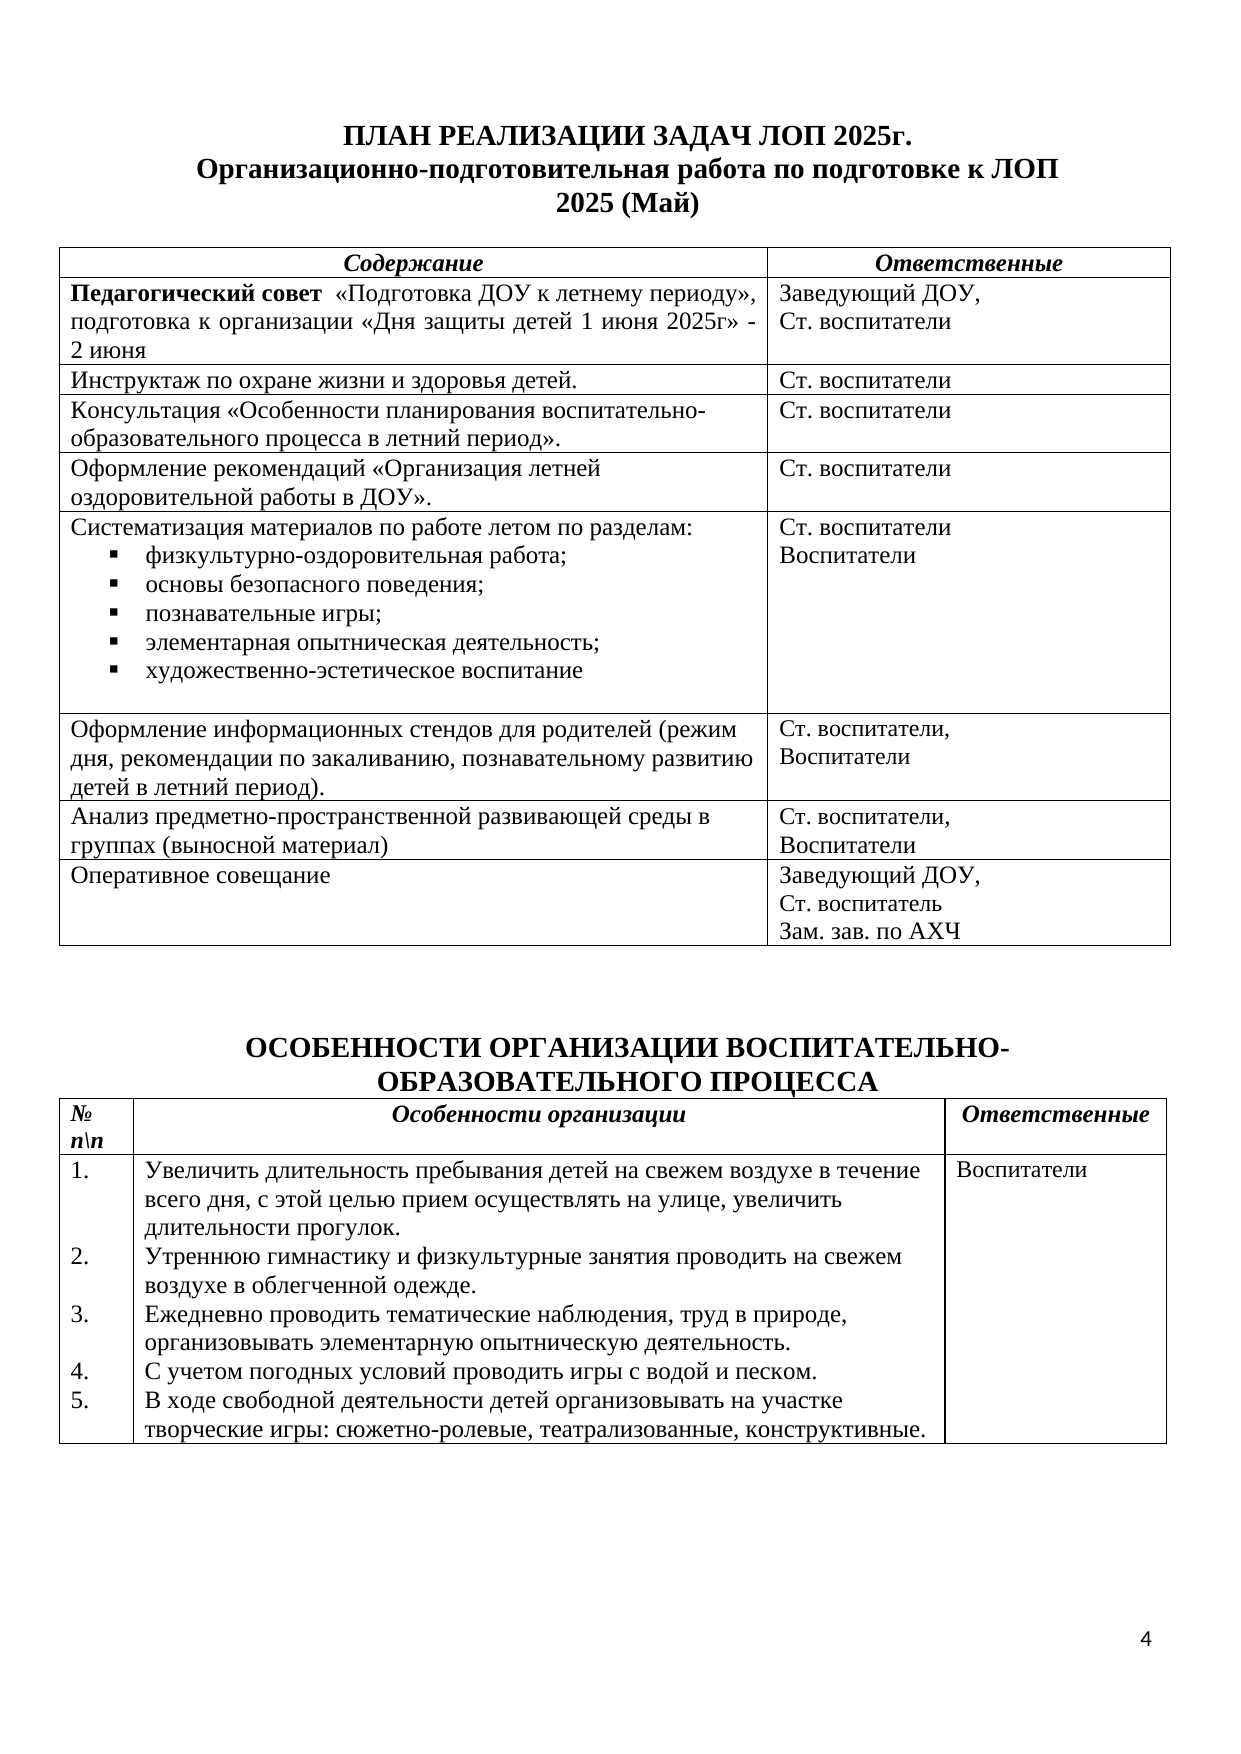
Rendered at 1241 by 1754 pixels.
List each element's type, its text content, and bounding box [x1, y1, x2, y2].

table_cell Заведующий ДОУ, Ст. воспитатели [768, 278, 1170, 364]
table_cell Оформление информационных стендов для родителей (режим дня, рекомендации по закаливанию, познавательному развитию детей в летний период). [60, 714, 767, 800]
text 2025 (Май) [103, 185, 1152, 219]
table_cell Ст. воспитатели [768, 453, 1170, 511]
text ОСОБЕННОСТИ ОРГАНИЗАЦИИ ВОСПИТАТЕЛЬНО-ОБРАЗОВАТЕЛЬНОГО ПРОЦЕССА [103, 1031, 1152, 1098]
table_header № п\п [60, 1099, 133, 1154]
table_cell Увеличить длительность пребывания детей на свежем воздухе в течение всего дня, с этой целью прием осуществлять на улице, увеличить длительности прогулок. Утреннюю гимнастику и физкультурные занятия проводить на свежем воздухе в облегченной одежде. Ежедневно проводить тематические наблюдения, труд в природе, организовывать элементарную опытническую деятельность. С учетом погодных условий проводить игры с водой и песком. В ходе свободной деятельности детей организовывать на участке творческие игры: сюжетно-ролевые, театрализованные, конструктивные. [134, 1155, 944, 1442]
table_header Содержание [60, 248, 767, 277]
table_cell 1. 2. 3. 4. 5. [60, 1155, 133, 1442]
table_cell Воспитатели [946, 1155, 1166, 1442]
table_cell Педагогический совет «Подготовка ДОУ к летнему периоду», подготовка к организации «Дня защиты детей 1 июня 2025г» - 2 июня [60, 278, 767, 364]
table_cell Ст. воспитатели Воспитатели [768, 512, 1170, 713]
table_cell Ст. воспитатели [768, 365, 1170, 394]
table_cell Оформление рекомендаций «Организация летней оздоровительной работы в ДОУ». [60, 453, 767, 511]
table_cell Заведующий ДОУ, Ст. воспитатель Зам. зав. по АХЧ [768, 860, 1170, 945]
table_cell Инструктаж по охране жизни и здоровья детей. [60, 365, 767, 394]
table_cell Ст. воспитатели, Воспитатели [768, 714, 1170, 800]
text ПЛАН РЕАЛИЗАЦИИ ЗАДАЧ ЛОП 2025г. [103, 118, 1152, 152]
table_cell Оперативное совещание [60, 860, 767, 945]
text Организационно-подготовительная работа по подготовке к ЛОП [103, 152, 1152, 185]
table_cell Систематизация материалов по работе летом по разделам: физкультурно-оздоровительная работа; основы безопасного поведения; познавательные игры; элементарная опытническая деятельность; художественно-эстетическое воспитание [60, 512, 767, 713]
table_cell Анализ предметно-пространственной развивающей среды в группах (выносной материал) [60, 801, 767, 859]
table_cell Ст. воспитатели [768, 395, 1170, 452]
table_cell Консультация «Особенности планирования воспитательно-образовательного процесса в летний период». [60, 395, 767, 452]
table_header Ответственные [946, 1099, 1166, 1154]
table_cell Ст. воспитатели, Воспитатели [768, 801, 1170, 859]
table_header Особенности организации [134, 1099, 944, 1154]
table_header Ответственные [768, 248, 1170, 277]
